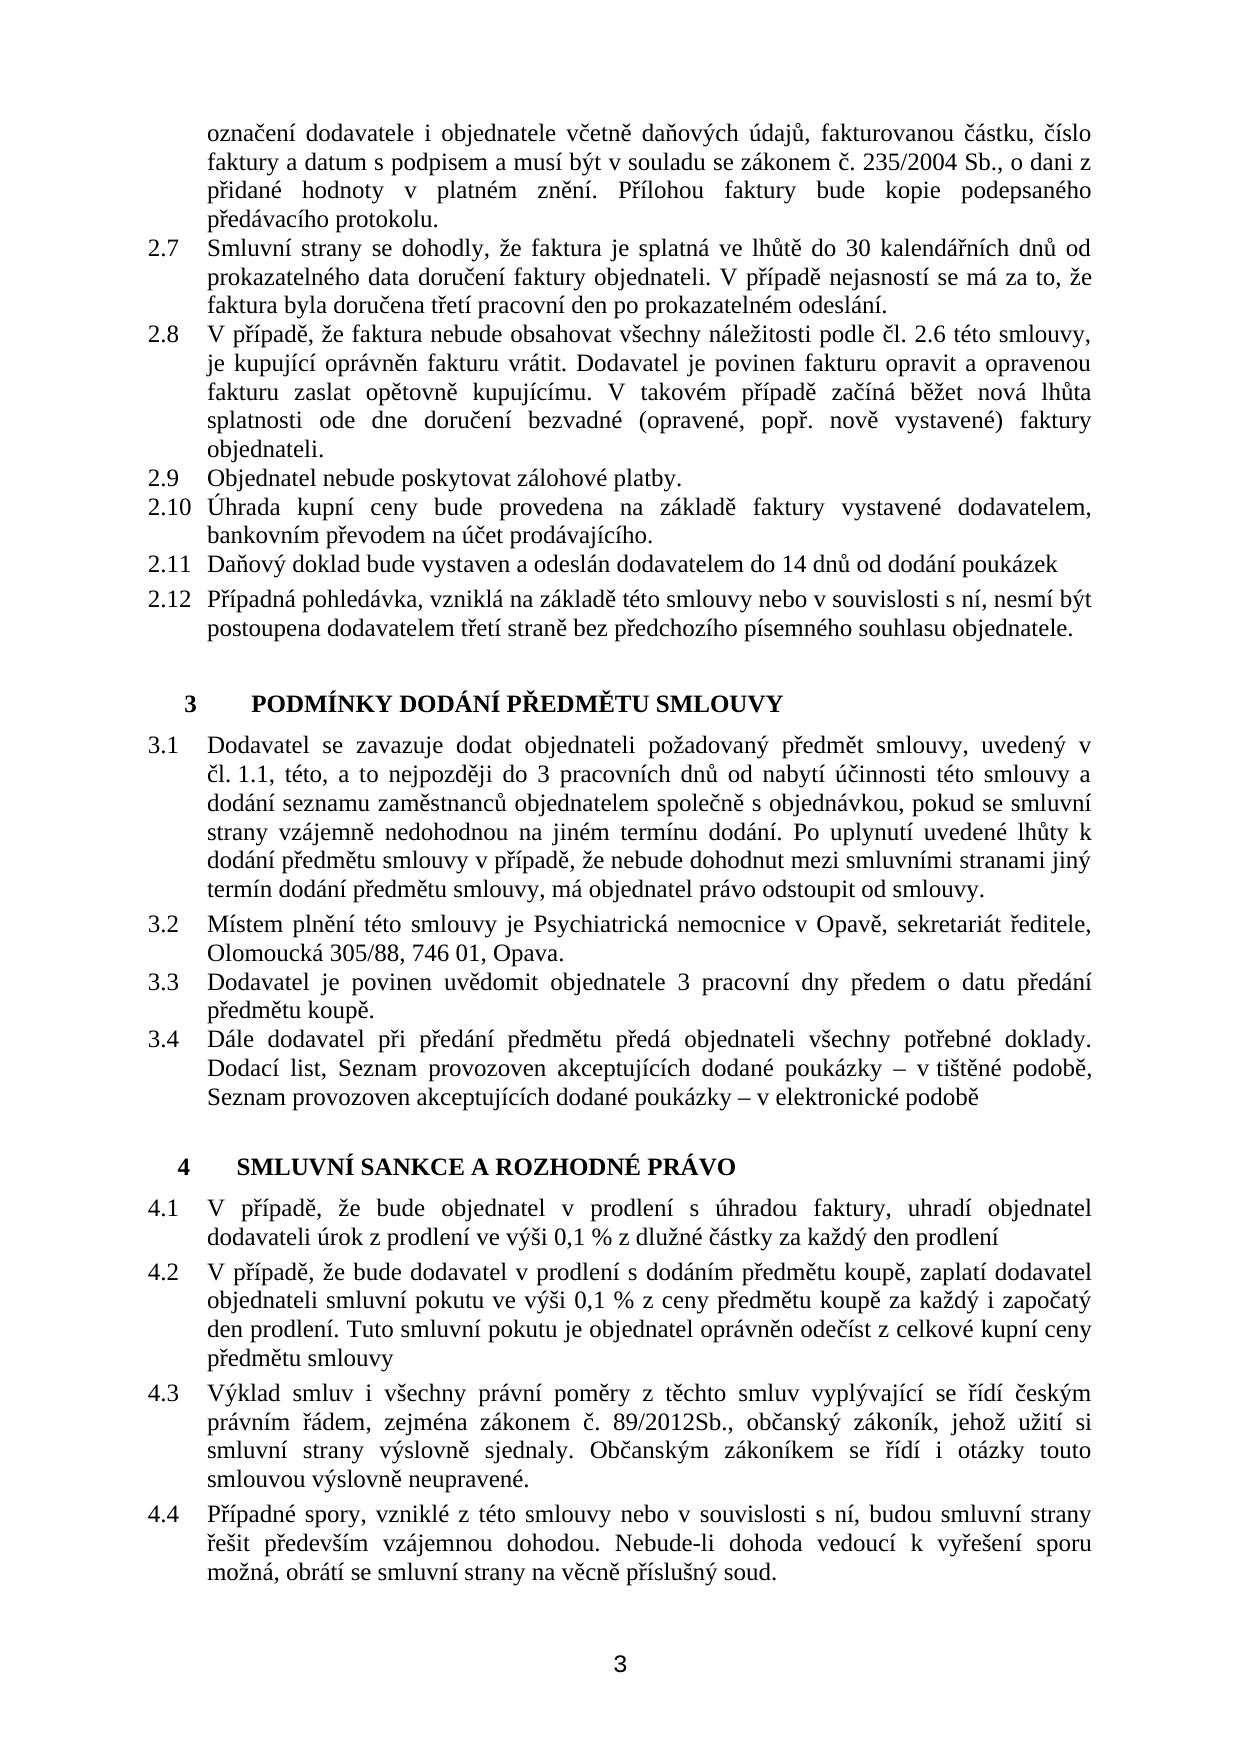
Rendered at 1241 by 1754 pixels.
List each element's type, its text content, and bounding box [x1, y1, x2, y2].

list Případná pohledávka, vzniklá na základě této smlouvy nebo v souvislosti s ní, nesmí být postoupena dodavatelem třetí straně bez předchozího písemného souhlasu objednatele. [148, 584, 1092, 642]
list Smluvní strany se dohodly, že faktura je splatná ve lhůtě do 30 kalendářních dnů od prokazatelného data doručení faktury objednateli. V případě nejasností se má za to, že faktura byla doručena třetí pracovní den po prokazatelném odeslání. [148, 233, 1092, 319]
list Dále dodavatel při předání předmětu předá objednateli všechny potřebné doklady. Dodací list, Seznam provozoven akceptujících dodané poukázky – v tištěné podobě, Seznam provozoven akceptujících dodané poukázky – v elektronické podobě [148, 1024, 1092, 1111]
list Dodavatel se zavazuje dodat objednateli požadovaný předmět smlouvy, uvedený v čl. 1.1, této, a to nejpozději do 3 pracovních dnů od nabytí účinnosti této smlouvy a dodání seznamu zaměstnanců objednatelem společně s objednávkou, pokud se smluvní strany vzájemně nedohodnou na jiném termínu dodání. Po uplynutí uvedené lhůty k dodání předmětu smlouvy v případě, že nebude dohodnut mezi smluvními stranami jiný termín dodání předmětu smlouvy, má objednatel právo odstoupit od smlouvy. [148, 731, 1092, 903]
list V případě, že bude dodavatel v prodlení s dodáním předmětu koupě, zaplatí dodavatel objednateli smluvní pokutu ve výši 0,1 % z ceny předmětu koupě za každý i započatý den prodlení. Tuto smluvní pokutu je objednatel oprávněn odečíst z celkové kupní ceny předmětu smlouvy [148, 1257, 1092, 1372]
list Dodavatel je povinen uvědomit objednatele 3 pracovní dny předem o datu předání předmětu koupě. [148, 967, 1092, 1024]
list V případě, že bude objednatel v prodlení s úhradou faktury, uhradí objednatel dodavateli úrok z prodlení ve výši 0,1 % z dlužné částky za každý den prodlení [148, 1193, 1092, 1251]
list Objednatel nebude poskytovat zálohové platby. [148, 463, 1092, 492]
list Místem plnění této smlouvy je Psychiatrická nemocnice v Opavě, sekretariát ředitele, Olomoucká 305/88, 746 01, Opava. [148, 909, 1092, 967]
list Daňový doklad bude vystaven a odeslán dodavatelem do 14 dnů od dodání poukázek [148, 549, 1092, 578]
list V případě, že faktura nebude obsahovat všechny náležitosti podle čl. 2.6 této smlouvy, je kupující oprávněn fakturu vrátit. Dodavatel je povinen fakturu opravit a opravenou fakturu zaslat opětovně kupujícímu. V takovém případě začíná běžet nová lhůta splatnosti ode dne doručení bezvadné (opravené, popř. nově vystavené) faktury objednateli. [148, 319, 1092, 463]
list SMLUVNÍ SANKCE A ROZHODNÉ PRÁVO [177, 1152, 1092, 1181]
list Úhrada kupní ceny bude provedena na základě faktury vystavené dodavatelem, bankovním převodem na účet prodávajícího. [148, 492, 1092, 549]
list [148, 118, 1092, 233]
list Výklad smluv i všechny právní poměry z těchto smluv vyplývající se řídí českým právním řádem, zejména zákonem č. 89/2012Sb., občanský zákoník, jehož užití si smluvní strany výslovně sjednaly. Občanským zákoníkem se řídí i otázky touto smlouvou výslovně neupravené. [148, 1378, 1092, 1493]
list Případné spory, vzniklé z této smlouvy nebo v souvislosti s ní, budou smluvní strany řešit především vzájemnou dohodou. Nebude-li dohoda vedoucí k vyřešení sporu možná, obrátí se smluvní strany na věcně příslušný soud. [148, 1499, 1092, 1586]
list PODMÍNKY DODÁNÍ PŘEDMĚTU SMLOUVY [184, 689, 1092, 718]
